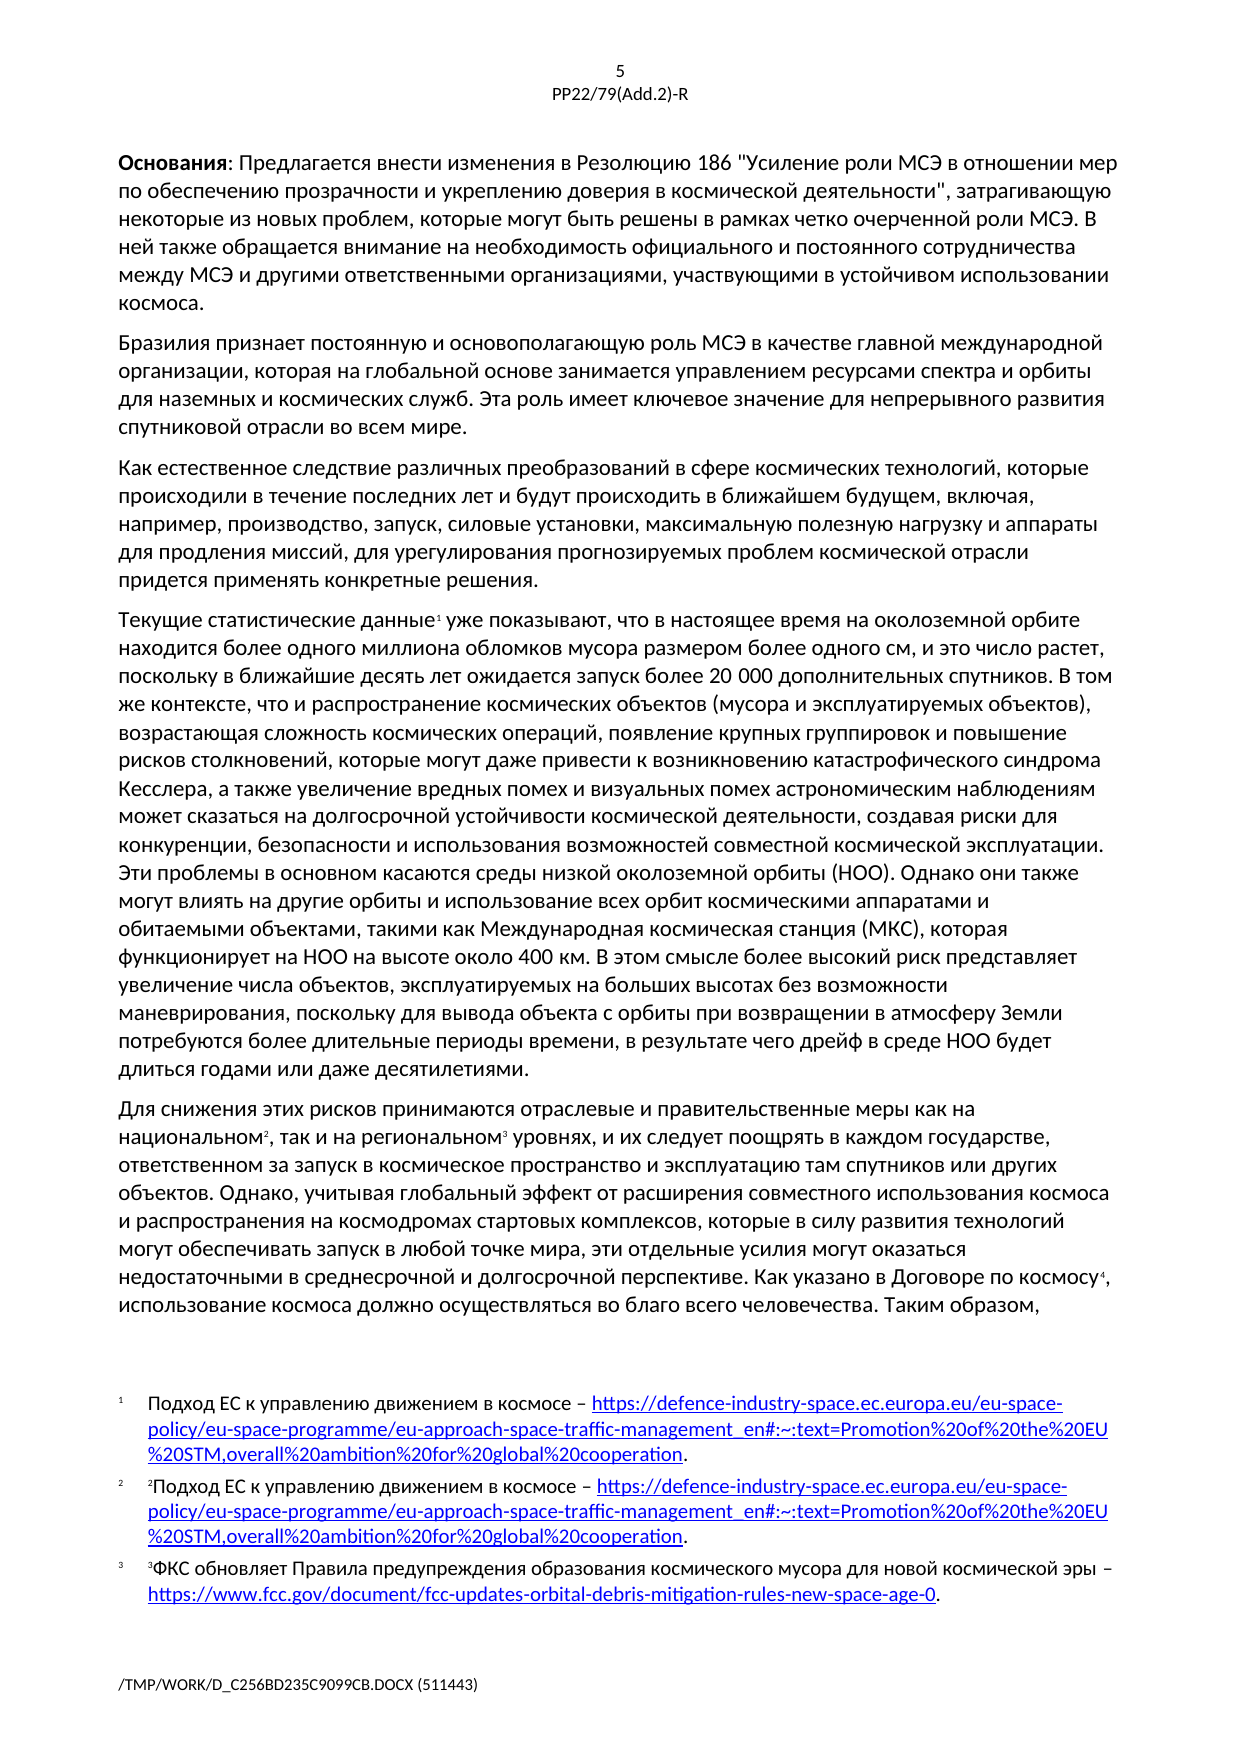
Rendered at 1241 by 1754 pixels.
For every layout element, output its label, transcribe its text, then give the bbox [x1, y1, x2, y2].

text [118, 1094, 1122, 1318]
text Текущие статистические данные1 уже показывают, что в настоящее время на околоземной орбите находится более одного миллиона обломков мусора размером более одного см, и это число растет, поскольку в ближайшие десять лет ожидается запуск более 20 000 дополнительных спутников. В том же контексте, что и распространение космических объектов (мусора и эксплуатируемых объектов), возрастающая сложность космических операций, появление крупных группировок и повышение рисков столкновений, которые могут даже привести к возникновению катастрофического синдрома Кесслера, а также увеличение вредных помех и визуальных помех астрономическим наблюдениям может сказаться на долгосрочной устойчивости космической деятельности, создавая риски для конкуренции, безопасности и использования возможностей совместной космической эксплуатации. Эти проблемы в основном касаются среды низкой околоземной орбиты (НОО). Однако они также могут влиять на другие орбиты и использование всех орбит космическими аппаратами и обитаемыми объектами, такими как Международная космическая станция (МКС), которая функционирует на НОО на высоте около 400 км. В этом смысле более высокий риск представляет увеличение числа объектов, эксплуатируемых на больших высотах без возможности маневрирования, поскольку для вывода объекта с орбиты при возвращении в атмосферу Земли потребуются более длительные периоды времени, в результате чего дрейф в среде НОО будет длиться годами или даже десятилетиями. [118, 606, 1122, 1082]
text Как естественное следствие различных преобразований в сфере космических технологий, которые происходили в течение последних лет и будут происходить в ближайшем будущем, включая, например, производство, запуск, силовые установки, максимальную полезную нагрузку и аппараты для продления миссий, для урегулирования прогнозируемых проблем космической отрасли придется применять конкретные решения. [118, 453, 1122, 593]
text Основания: Предлагается внести изменения в Резолюцию 186 "Усиление роли МСЭ в отношении мер по обеспечению прозрачности и укреплению доверия в космической деятельности", затрагивающую некоторые из новых проблем, которые могут быть решены в рамках четко очерченной роли МСЭ. В ней также обращается внимание на необходимость официального и постоянного сотрудничества между МСЭ и другими ответственными организациями, участвующими в устойчивом использовании космоса. [118, 148, 1122, 316]
text Бразилия признает постоянную и основополагающую роль МСЭ в качестве главной международной организации, которая на глобальной основе занимается управлением ресурсами спектра и орбиты для наземных и космических служб. Эта роль имеет ключевое значение для непрерывного развития спутниковой отрасли во всем мире. [118, 328, 1122, 440]
